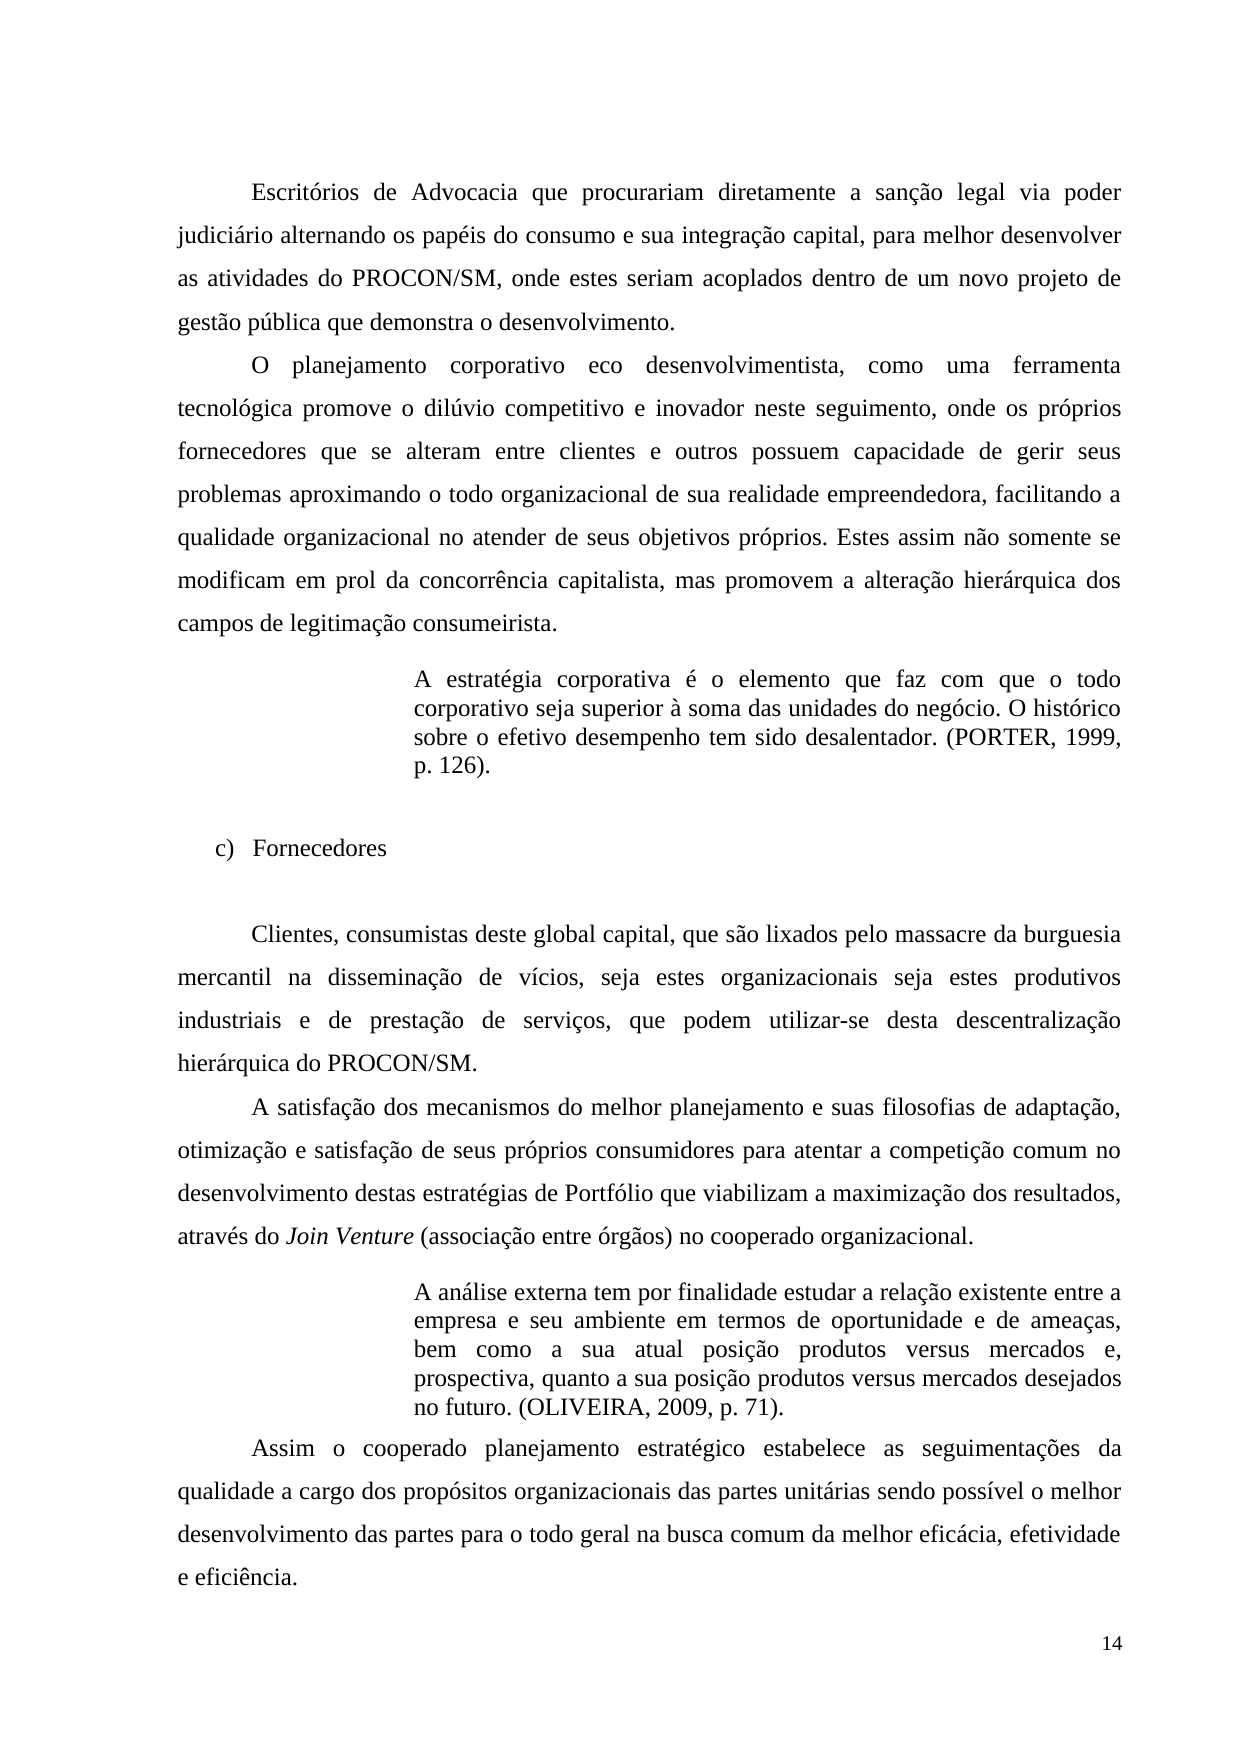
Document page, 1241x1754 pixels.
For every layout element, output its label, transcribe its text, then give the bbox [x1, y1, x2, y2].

text Clientes, consumistas deste global capital, que são lixados pelo massacre da burguesia mercantil na disseminação de vícios, seja estes organizacionais seja estes produtivos industriais e de prestação de serviços, que podem utilizar-se desta descentralização hierárquica do PROCON/SM. [177, 919, 1122, 1077]
list Fornecedores [215, 833, 1122, 862]
text O planejamento corporativo eco desenvolvimentista, como uma ferramenta tecnológica promove o dilúvio competitivo e inovador neste seguimento, onde os próprios fornecedores que se alteram entre clientes e outros possuem capacidade de gerir seus problemas aproximando o todo organizacional de sua realidade empreendedora, facilitando a qualidade organizacional no atender de seus objetivos próprios. Estes assim não somente se modificam em prol da concorrência capitalista, mas promovem a alteração hierárquica dos campos de legitimação consumeirista. [177, 350, 1122, 637]
text A análise externa tem por finalidade estudar a relação existente entre a empresa e seu ambiente em termos de oportunidade e de ameaças, bem como a sua atual posição produtos versus mercados e, prospectiva, quanto a sua posição produtos versus mercados desejados no futuro. (OLIVEIRA, 2009, p. 71). [413, 1277, 1122, 1420]
text Escritórios de Advocacia que procurariam diretamente a sanção legal via poder judiciário alternando os papéis do consumo e sua integração capital, para melhor desenvolver as atividades do PROCON/SM, onde estes seriam acoplados dentro de um novo projeto de gestão pública que demonstra o desenvolvimento. [177, 177, 1122, 335]
text Assim o cooperado planejamento estratégico estabelece as seguimentações da qualidade a cargo dos propósitos organizacionais das partes unitárias sendo possível o melhor desenvolvimento das partes para o todo geral na busca comum da melhor eficácia, efetividade e eficiência. [177, 1433, 1122, 1591]
text A estratégia corporativa é o elemento que faz com que o todo corporativo seja superior à soma das unidades do negócio. O histórico sobre o efetivo desempenho tem sido desalentador. (PORTER, 1999, p. 126). [413, 664, 1122, 779]
text A satisfação dos mecanismos do melhor planejamento e suas filosofias de adaptação, otimização e satisfação de seus próprios consumidores para atentar a competição comum no desenvolvimento destas estratégias de Portfólio que viabilizam a maximização dos resultados, através do Join Venture (associação entre órgãos) no cooperado organizacional. [177, 1092, 1122, 1250]
